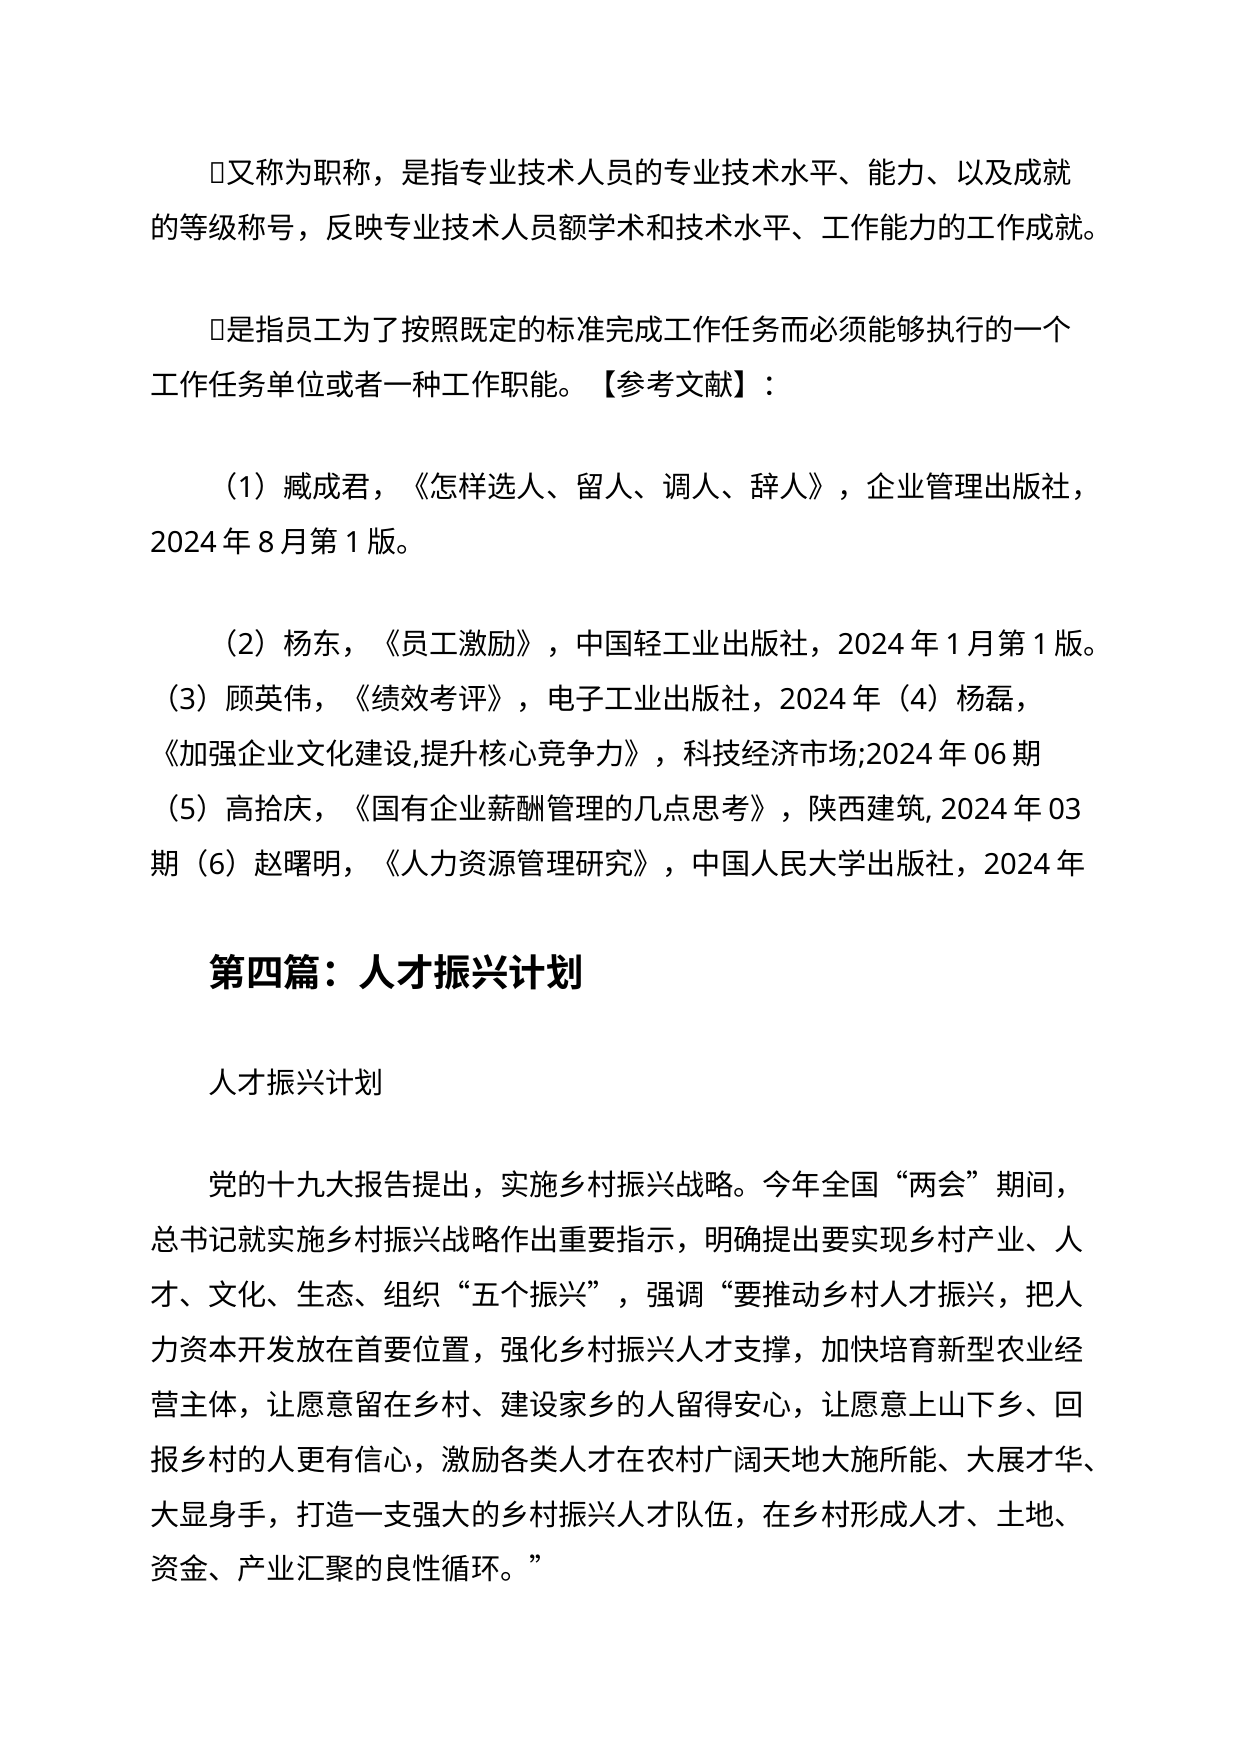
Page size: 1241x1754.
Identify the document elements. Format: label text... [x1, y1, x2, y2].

text （2）杨东，《员工激励》，中国轻工业出版社，2024年1月第1版。（3）顾英伟，《绩效考评》，电子工业出版社，2024年（4）杨磊，《加强企业文化建设,提升核心竞争力》，科技经济市场;2024年06期（5）高拾庆，《国有企业薪酬管理的几点思考》，陕西建筑, 2024年03期（6）赵曙明，《人力资源管理研究》，中国人民大学出版社，2024年 [150, 621, 1090, 883]
text 又称为职称，是指专业技术人员的专业技术水平、能力、以及成就的等级称号，反映专业技术人员额学术和技术水平、工作能力的工作成就。 [150, 150, 1090, 247]
text 是指员工为了按照既定的标准完成工作任务而必须能够执行的一个工作任务单位或者一种工作职能。【参考文献】： [150, 307, 1090, 404]
text 人才振兴计划 [150, 1060, 1090, 1102]
text 党的十九大报告提出，实施乡村振兴战略。今年全国“两会”期间，总书记就实施乡村振兴战略作出重要指示，明确提出要实现乡村产业、人才、文化、生态、组织“五个振兴”，强调“要推动乡村人才振兴，把人力资本开发放在首要位置，强化乡村振兴人才支撑，加快培育新型农业经营主体，让愿意留在乡村、建设家乡的人留得安心，让愿意上山下乡、回报乡村的人更有信心，激励各类人才在农村广阔天地大施所能、大展才华、大显身手，打造一支强大的乡村振兴人才队伍，在乡村形成人才、土地、资金、产业汇聚的良性循环。” [150, 1162, 1090, 1588]
text 第四篇：人才振兴计划 [150, 942, 1090, 997]
text （1）臧成君，《怎样选人、留人、调人、辞人》，企业管理出版社，2024年8月第1版。 [150, 463, 1090, 561]
